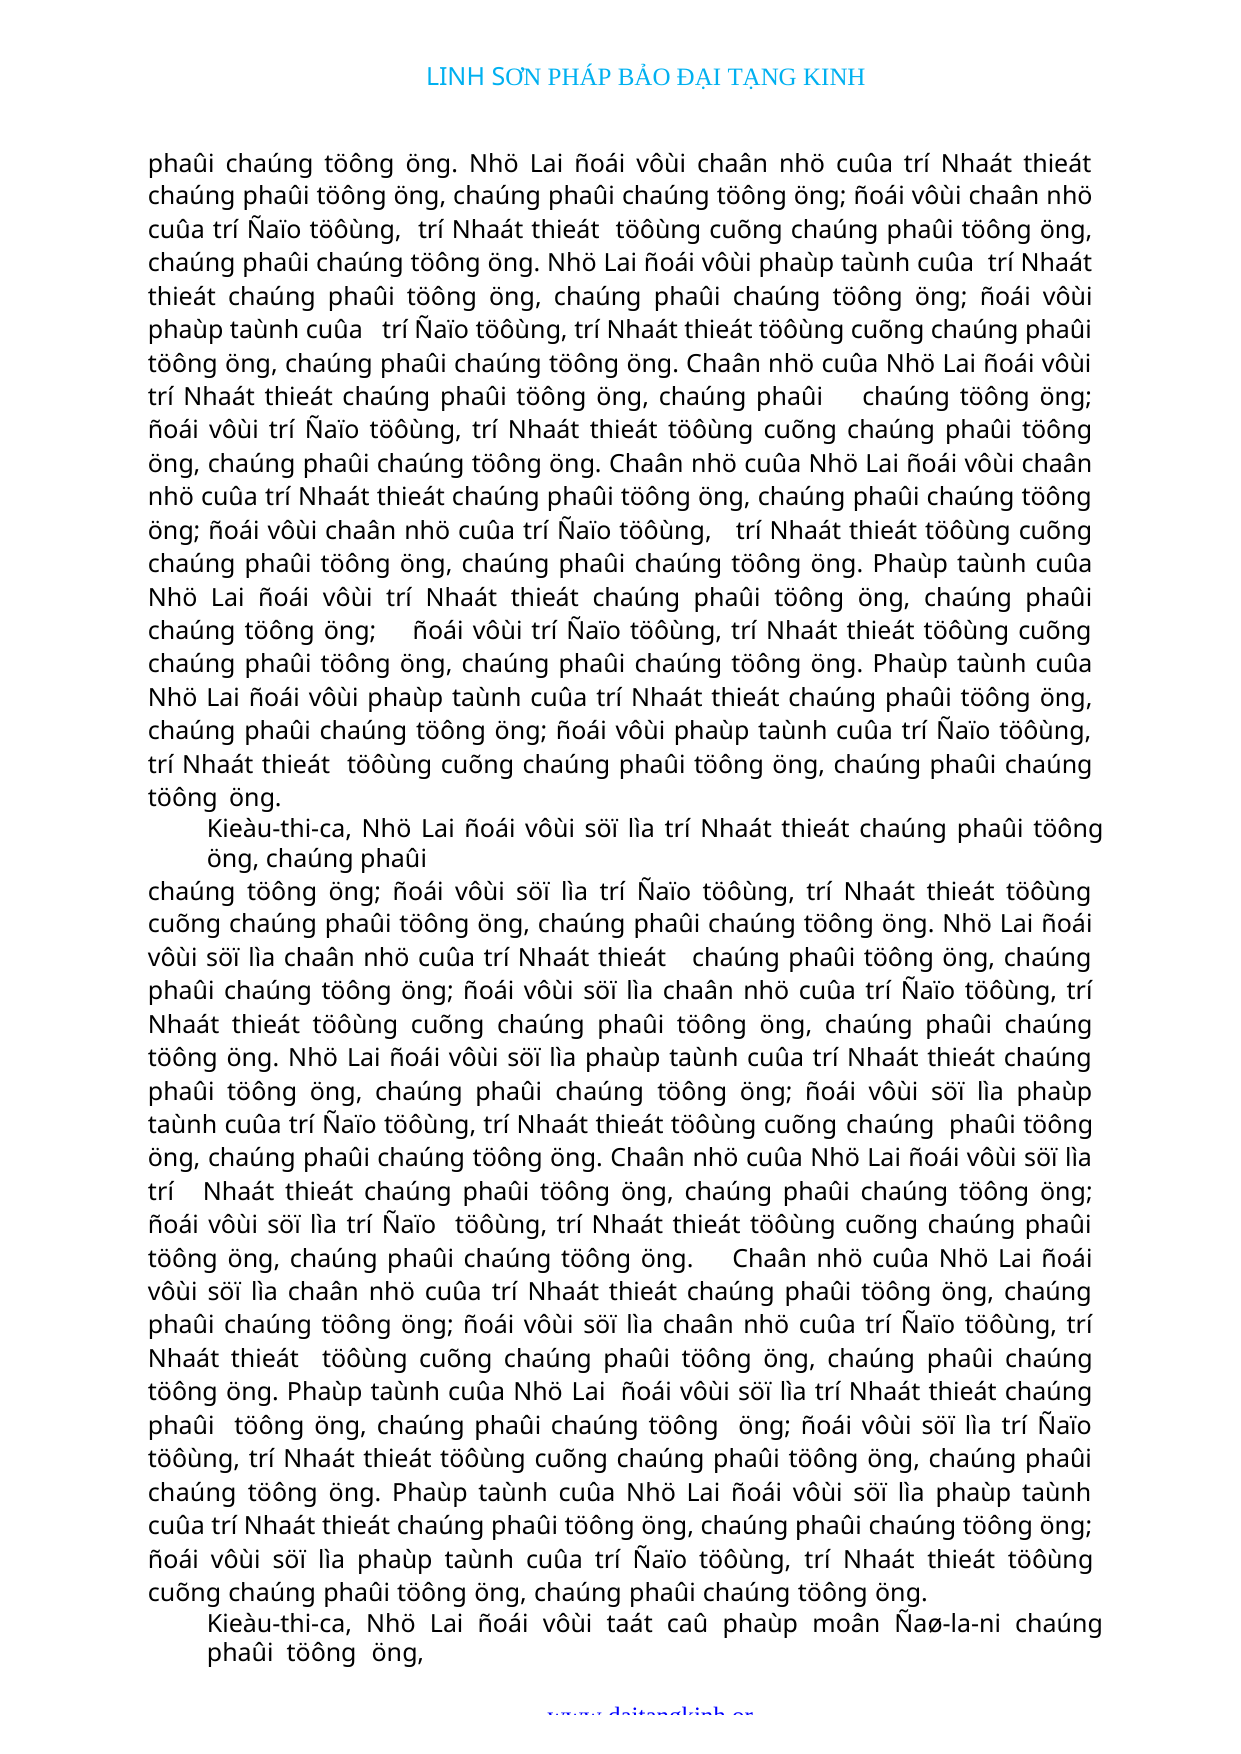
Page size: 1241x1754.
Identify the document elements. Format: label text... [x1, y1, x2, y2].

text Kieàu-thi-ca, Nhö Lai ñoái vôùi söï lìa trí Nhaát thieát chaúng phaûi töông öng, chaúng phaûi [207, 814, 1105, 873]
text phaûi chaúng töông öng. Nhö Lai ñoái vôùi chaân nhö cuûa trí Nhaát thieát chaúng phaûi töông öng, chaúng phaûi chaúng töông öng; ñoái vôùi chaân nhö cuûa trí Ñaïo töôùng, trí Nhaát thieát töôùng cuõng chaúng phaûi töông öng, chaúng phaûi chaúng töông öng. Nhö Lai ñoái vôùi phaùp taùnh cuûa trí Nhaát thieát chaúng phaûi töông öng, chaúng phaûi chaúng töông öng; ñoái vôùi phaùp taùnh cuûa trí Ñaïo töôùng, trí Nhaát thieát töôùng cuõng chaúng phaûi töông öng, chaúng phaûi chaúng töông öng. Chaân nhö cuûa Nhö Lai ñoái vôùi trí Nhaát thieát chaúng phaûi töông öng, chaúng phaûi chaúng töông öng; ñoái vôùi trí Ñaïo töôùng, trí Nhaát thieát töôùng cuõng chaúng phaûi töông öng, chaúng phaûi chaúng töông öng. Chaân nhö cuûa Nhö Lai ñoái vôùi chaân nhö cuûa trí Nhaát thieát chaúng phaûi töông öng, chaúng phaûi chaúng töông öng; ñoái vôùi chaân nhö cuûa trí Ñaïo töôùng, trí Nhaát thieát töôùng cuõng chaúng phaûi töông öng, chaúng phaûi chaúng töông öng. Phaùp taùnh cuûa Nhö Lai ñoái vôùi trí Nhaát thieát chaúng phaûi töông öng, chaúng phaûi chaúng töông öng; ñoái vôùi trí Ñaïo töôùng, trí Nhaát thieát töôùng cuõng chaúng phaûi töông öng, chaúng phaûi chaúng töông öng. Phaùp taùnh cuûa Nhö Lai ñoái vôùi phaùp taùnh cuûa trí Nhaát thieát chaúng phaûi töông öng, chaúng phaûi chaúng töông öng; ñoái vôùi phaùp taùnh cuûa trí Ñaïo töôùng, trí Nhaát thieát töôùng cuõng chaúng phaûi töông öng, chaúng phaûi chaúng töông öng. [148, 145, 1093, 814]
text chaúng töông öng; ñoái vôùi söï lìa trí Ñaïo töôùng, trí Nhaát thieát töôùng cuõng chaúng phaûi töông öng, chaúng phaûi chaúng töông öng. Nhö Lai ñoái vôùi söï lìa chaân nhö cuûa trí Nhaát thieát chaúng phaûi töông öng, chaúng phaûi chaúng töông öng; ñoái vôùi söï lìa chaân nhö cuûa trí Ñaïo töôùng, trí Nhaát thieát töôùng cuõng chaúng phaûi töông öng, chaúng phaûi chaúng töông öng. Nhö Lai ñoái vôùi söï lìa phaùp taùnh cuûa trí Nhaát thieát chaúng phaûi töông öng, chaúng phaûi chaúng töông öng; ñoái vôùi söï lìa phaùp taùnh cuûa trí Ñaïo töôùng, trí Nhaát thieát töôùng cuõng chaúng phaûi töông öng, chaúng phaûi chaúng töông öng. Chaân nhö cuûa Nhö Lai ñoái vôùi söï lìa trí Nhaát thieát chaúng phaûi töông öng, chaúng phaûi chaúng töông öng; ñoái vôùi söï lìa trí Ñaïo töôùng, trí Nhaát thieát töôùng cuõng chaúng phaûi töông öng, chaúng phaûi chaúng töông öng. Chaân nhö cuûa Nhö Lai ñoái vôùi söï lìa chaân nhö cuûa trí Nhaát thieát chaúng phaûi töông öng, chaúng phaûi chaúng töông öng; ñoái vôùi söï lìa chaân nhö cuûa trí Ñaïo töôùng, trí Nhaát thieát töôùng cuõng chaúng phaûi töông öng, chaúng phaûi chaúng töông öng. Phaùp taùnh cuûa Nhö Lai ñoái vôùi söï lìa trí Nhaát thieát chaúng phaûi töông öng, chaúng phaûi chaúng töông öng; ñoái vôùi söï lìa trí Ñaïo töôùng, trí Nhaát thieát töôùng cuõng chaúng phaûi töông öng, chaúng phaûi chaúng töông öng. Phaùp taùnh cuûa Nhö Lai ñoái vôùi söï lìa phaùp taùnh cuûa trí Nhaát thieát chaúng phaûi töông öng, chaúng phaûi chaúng töông öng; ñoái vôùi söï lìa phaùp taùnh cuûa trí Ñaïo töôùng, trí Nhaát thieát töôùng cuõng chaúng phaûi töông öng, chaúng phaûi chaúng töông öng. [148, 873, 1093, 1609]
text Kieàu-thi-ca, Nhö Lai ñoái vôùi taát caû phaùp moân Ñaø-la-ni chaúng phaûi töông öng, [207, 1609, 1105, 1667]
